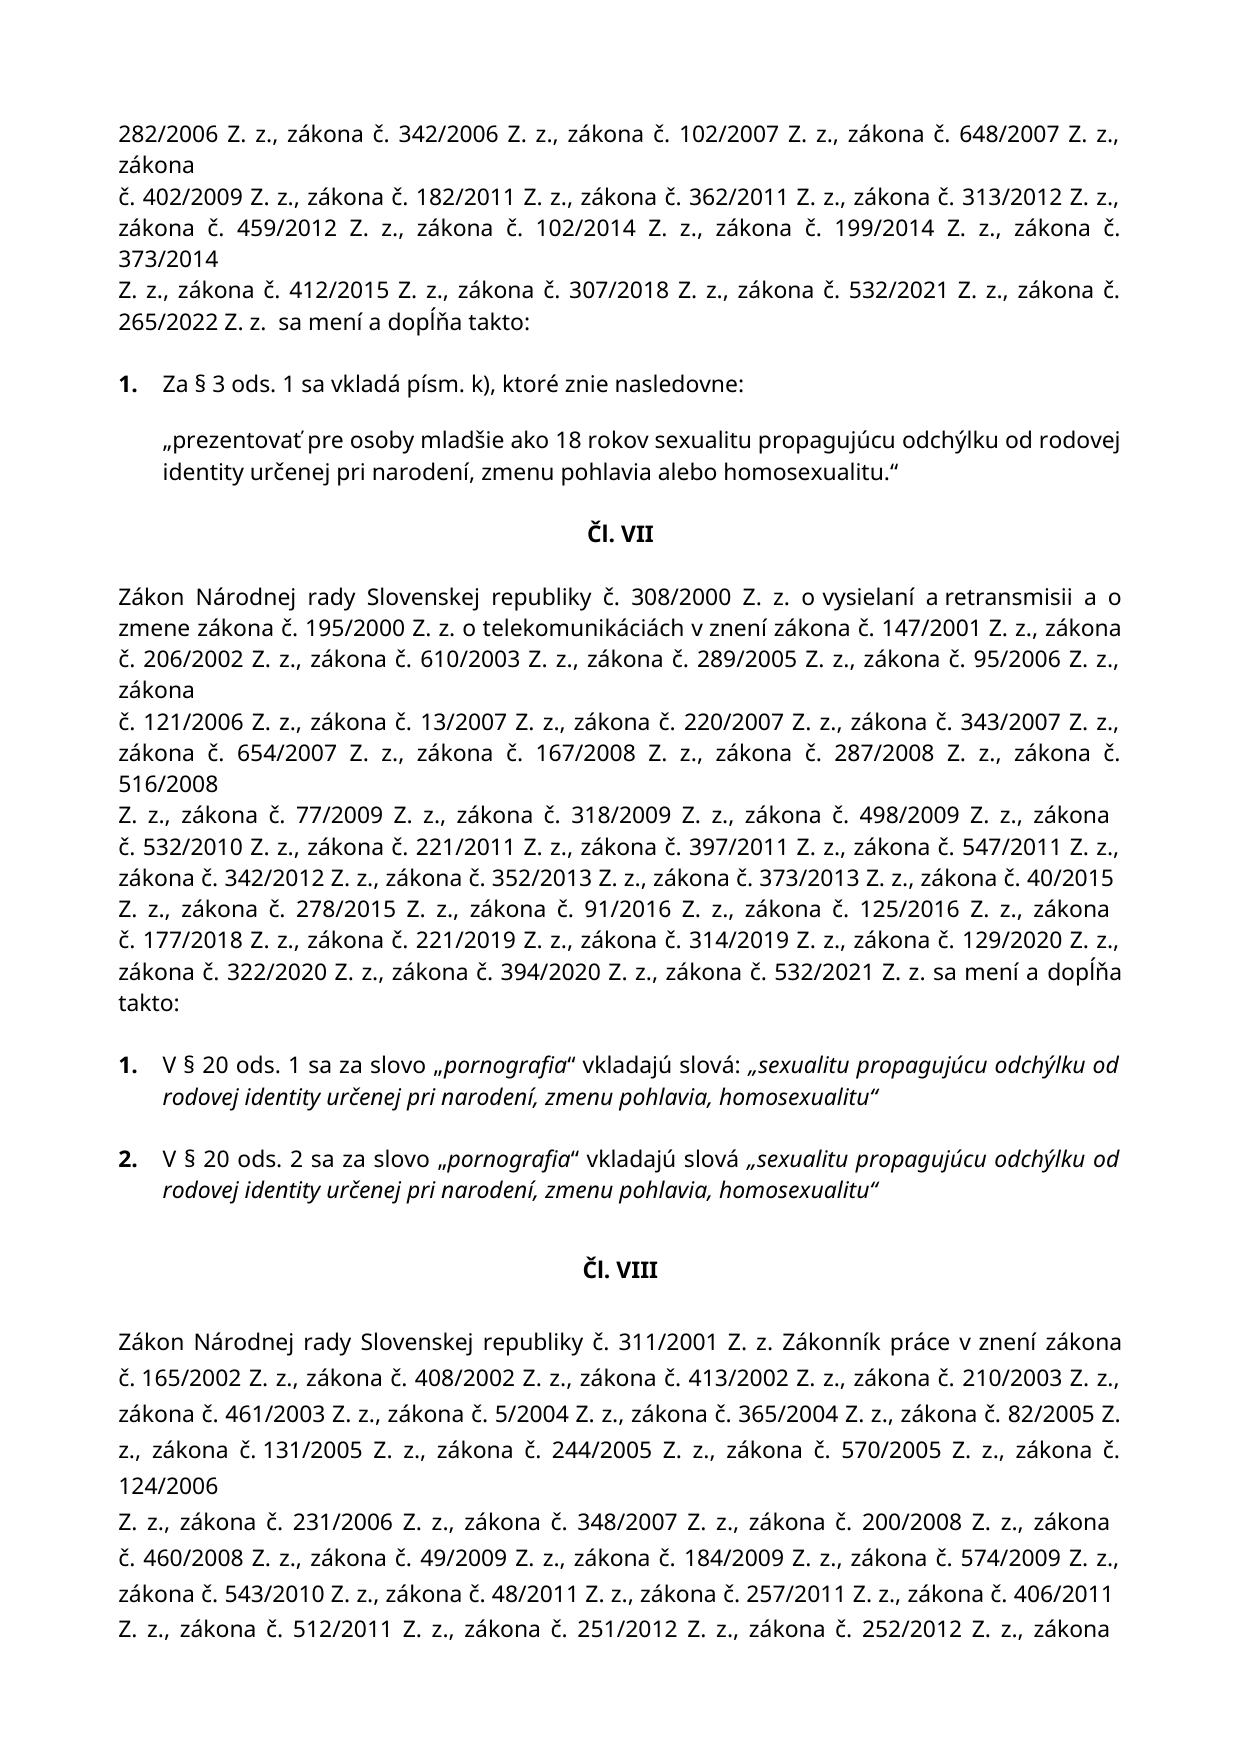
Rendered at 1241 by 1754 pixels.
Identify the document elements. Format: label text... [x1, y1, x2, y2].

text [118, 118, 1122, 337]
text Čl. VIII [118, 1254, 1122, 1285]
text 2. V § 20 ods. 2 sa za slovo „pornografia“ vkladajú slová „sexualitu propagujúcu odchýlku od rodovej identity určenej pri narodení, zmenu pohlavia, homosexualitu“ [118, 1143, 1122, 1206]
list Za § 3 ods. 1 sa vkladá písm. k), ktoré znie nasledovne: [118, 368, 1122, 399]
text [118, 1326, 1122, 1645]
text „prezentovať pre osoby mladšie ako 18 rokov sexualitu propagujúcu odchýlku od rodovej identity určenej pri narodení, zmenu pohlavia alebo homosexualitu.“ [162, 424, 1122, 487]
text Zákon Národnej rady Slovenskej republiky č. 308/2000 Z. z. o vysielaní a retransmisii a o zmene zákona č. 195/2000 Z. z. o telekomunikáciách v znení zákona č. 147/2001 Z. z., zákona č. 206/2002 Z. z., zákona č. 610/2003 Z. z., zákona č. 289/2005 Z. z., zákona č. 95/2006 Z. z., zákona č. 121/2006 Z. z., zákona č. 13/2007 Z. z., zákona č. 220/2007 Z. z., zákona č. 343/2007 Z. z., zákona č. 654/2007 Z. z., zákona č. 167/2008 Z. z., zákona č. 287/2008 Z. z., zákona č. 516/2008 Z. z., zákona č. 77/2009 Z. z., zákona č. 318/2009 Z. z., zákona č. 498/2009 Z. z., zákona č. 532/2010 Z. z., zákona č. 221/2011 Z. z., zákona č. 397/2011 Z. z., zákona č. 547/2011 Z. z., zákona č. 342/2012 Z. z., zákona č. 352/2013 Z. z., zákona č. 373/2013 Z. z., zákona č. 40/2015 Z. z., zákona č. 278/2015 Z. z., zákona č. 91/2016 Z. z., zákona č. 125/2016 Z. z., zákona č. 177/2018 Z. z., zákona č. 221/2019 Z. z., zákona č. 314/2019 Z. z., zákona č. 129/2020 Z. z., zákona č. 322/2020 Z. z., zákona č. 394/2020 Z. z., zákona č. 532/2021 Z. z. sa mení a dopĺňa takto: [118, 581, 1122, 1018]
text Čl. VII [118, 518, 1122, 549]
list V § 20 ods. 1 sa za slovo „pornografia“ vkladajú slová: „sexualitu propagujúcu odchýlku od rodovej identity určenej pri narodení, zmenu pohlavia, homosexualitu“ [118, 1049, 1122, 1112]
